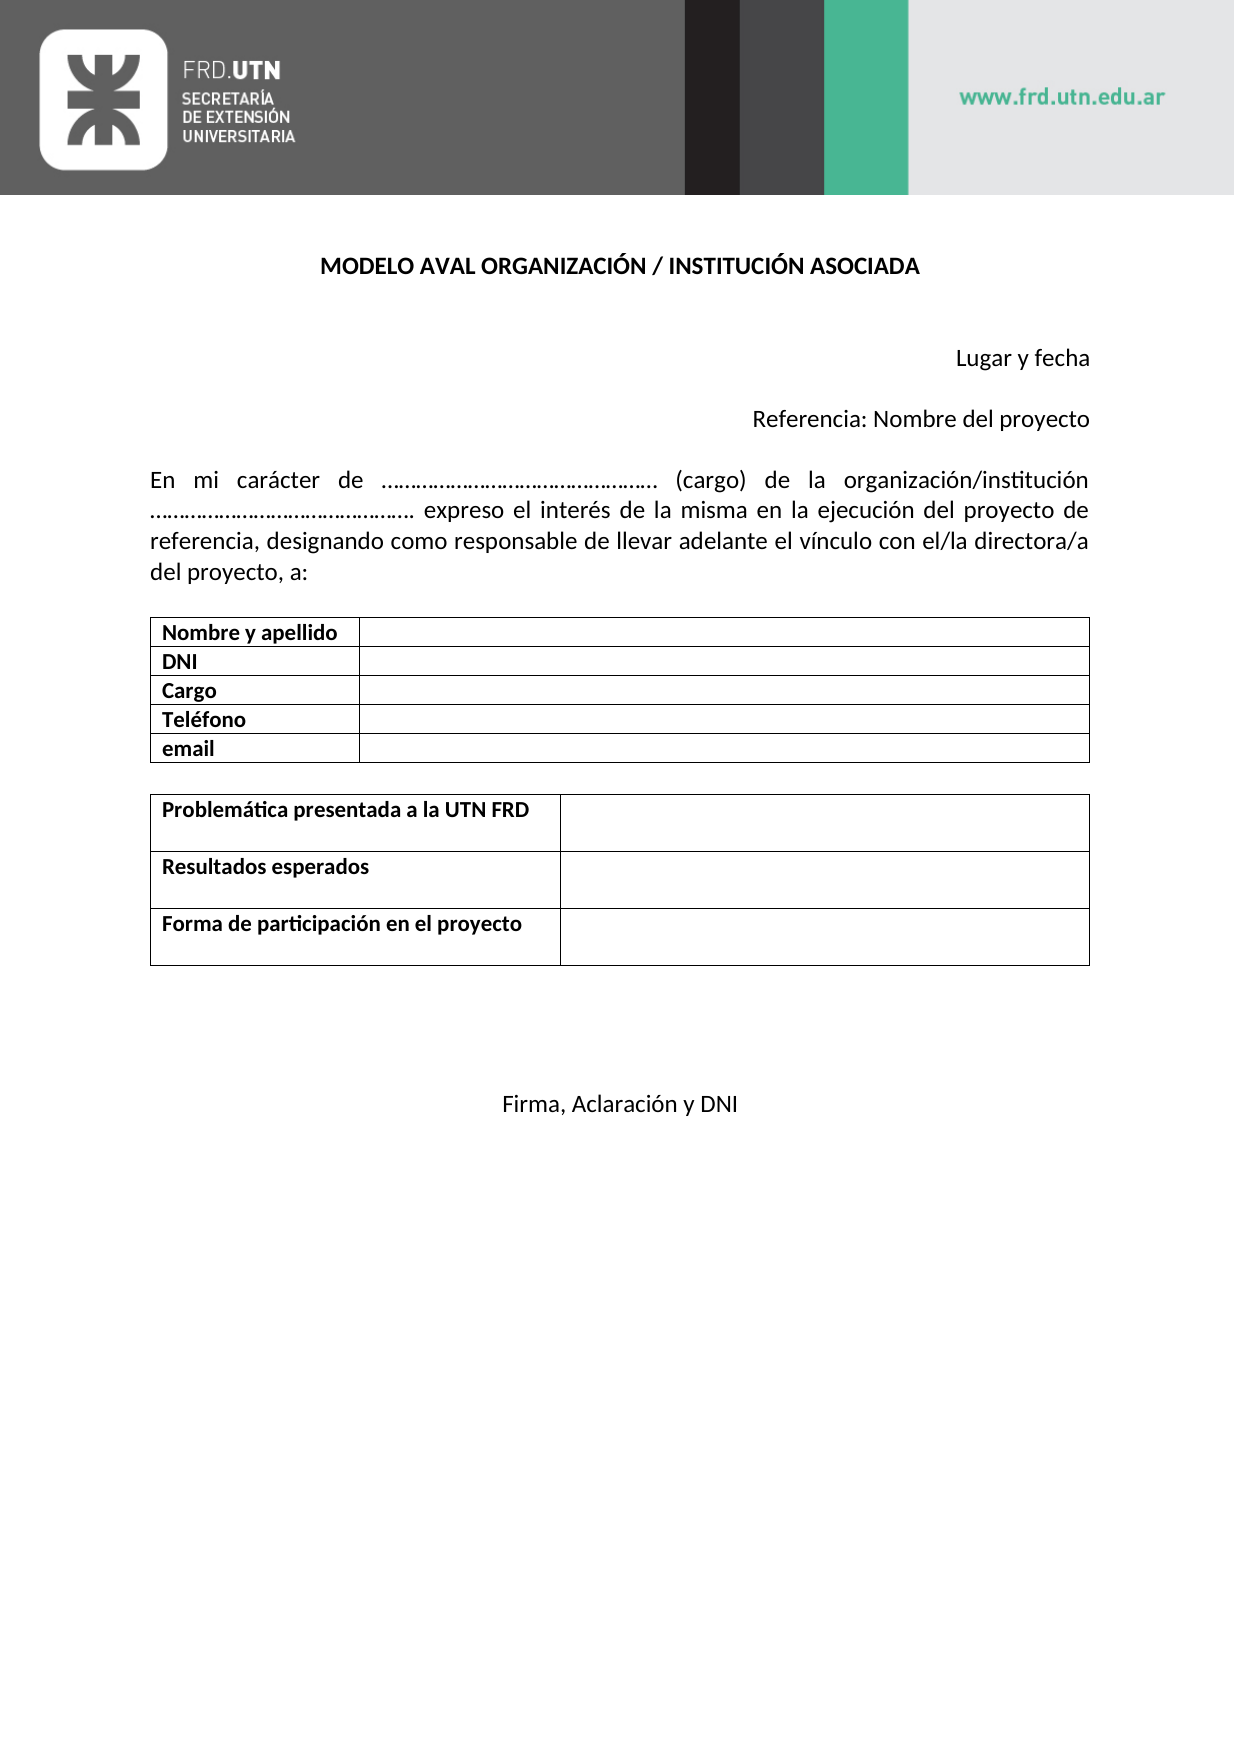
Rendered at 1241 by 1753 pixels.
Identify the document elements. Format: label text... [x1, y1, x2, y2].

table_cell email [151, 734, 359, 762]
table_cell [561, 852, 1089, 908]
table_cell Cargo [151, 676, 359, 704]
table_cell Teléfono [151, 705, 359, 733]
table_cell Resultados esperados [151, 852, 560, 908]
picture [0, 0, 1234, 195]
table_cell [360, 734, 1089, 762]
table_cell [360, 705, 1089, 733]
table_cell DNI [151, 647, 359, 675]
table_header [360, 618, 1089, 646]
table_header Nombre y apellido [151, 618, 359, 646]
table_cell [360, 676, 1089, 704]
text Lugar y fecha [150, 342, 1090, 373]
table_header [561, 795, 1089, 851]
text En mi carácter de ………………………………………… (cargo) de la organización/institución ………………………………………. expreso el interés de la misma en la ejecución del proyecto de referencia, designando como responsable de llevar adelante el vínculo con el/la directora/a del proyecto, a: [150, 464, 1090, 586]
table_cell Forma de participación en el proyecto [151, 909, 560, 965]
text MODELO AVAL ORGANIZACIÓN / INSTITUCIÓN ASOCIADA [150, 251, 1090, 281]
table_cell [360, 647, 1089, 675]
table_header Problemática presentada a la UTN FRD [151, 795, 560, 851]
text Referencia: Nombre del proyecto [150, 403, 1090, 434]
text Firma, Aclaración y DNI [150, 1088, 1090, 1118]
table_cell [561, 909, 1089, 965]
